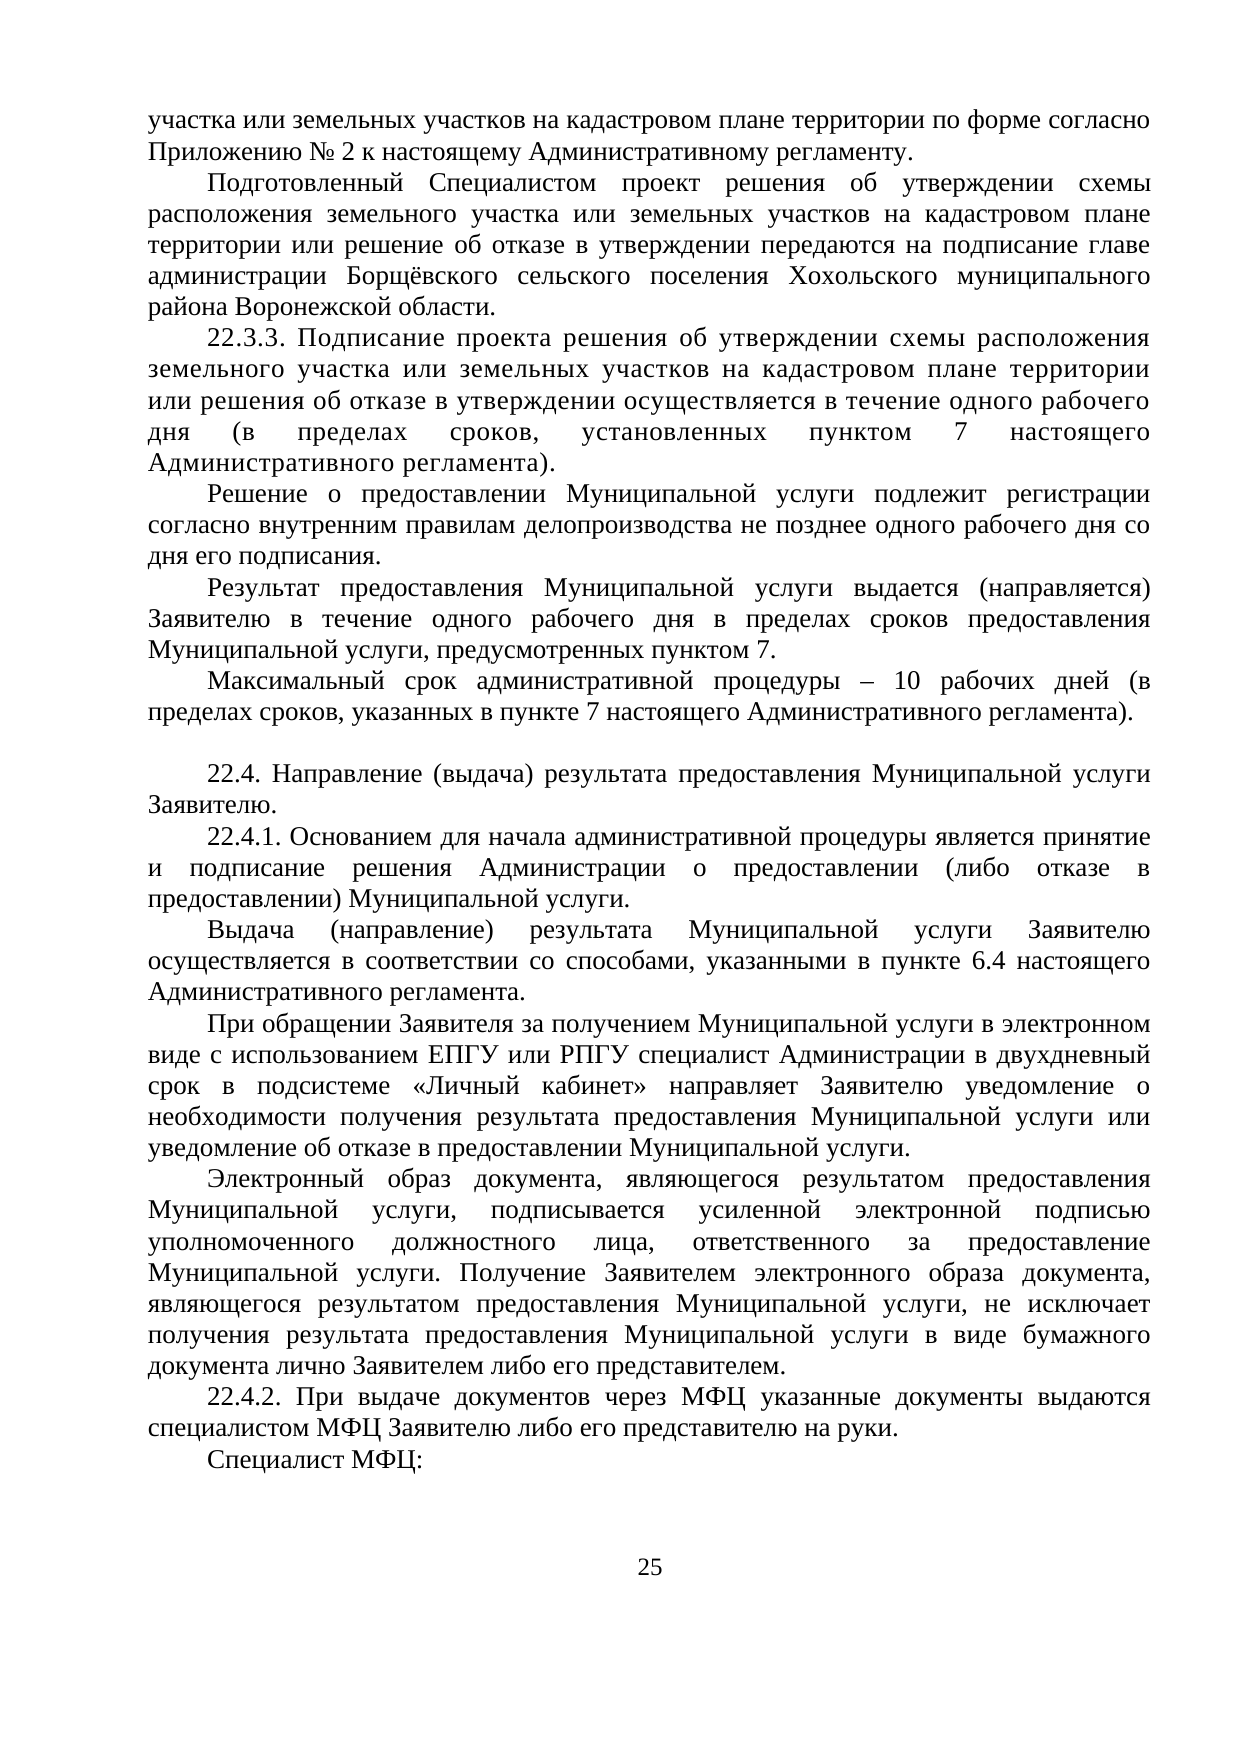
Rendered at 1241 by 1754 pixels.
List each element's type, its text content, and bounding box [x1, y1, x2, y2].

text 22.4. Направление (выдача) результата предоставления Муниципальной услуги Заявителю. [148, 757, 1152, 820]
text 22.3.3. Подписание проекта решения об утверждении схемы расположения земельного участка или земельных участков на кадастровом плане территории или решения об отказе в утверждении осуществляется в течение одного рабочего дня (в пределах сроков, установленных пунктом 7 настоящего Административного регламента). [148, 321, 1152, 477]
text Максимальный срок административной процедуры – 10 рабочих дней (в пределах сроков, указанных в пункте 7 настоящего Административного регламента). [148, 664, 1152, 726]
text Выдача (направление) результата Муниципальной услуги Заявителю осуществляется в соответствии со способами, указанными в пункте 6.4 настоящего Административного регламента. [148, 913, 1152, 1007]
text Электронный образ документа, являющегося результатом предоставления Муниципальной услуги, подписывается усиленной электронной подписью уполномоченного должностного лица, ответственного за предоставление Муниципальной услуги. Получение Заявителем электронного образа документа, являющегося результатом предоставления Муниципальной услуги, не исключает получения результата предоставления Муниципальной услуги в виде бумажного документа лично Заявителем либо его представителем. [148, 1162, 1152, 1380]
text Решение о предоставлении Муниципальной услуги подлежит регистрации согласно внутренним правилам делопроизводства не позднее одного рабочего дня со дня его подписания. [148, 477, 1152, 571]
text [148, 103, 1152, 166]
text Специалист МФЦ: [148, 1443, 1152, 1474]
text Подготовленный Специалистом проект решения об утверждении схемы расположения земельного участка или земельных участков на кадастровом плане территории или решение об отказе в утверждении передаются на подписание главе администрации Борщёвского сельского поселения Хохольского муниципального района Воронежской области. [148, 166, 1152, 321]
text При обращении Заявителя за получением Муниципальной услуги в электронном виде с использованием ЕПГУ или РПГУ специалист Администрации в двухдневный срок в подсистеме «Личный кабинет» направляет Заявителю уведомление о необходимости получения результата предоставления Муниципальной услуги или уведомление об отказе в предоставлении Муниципальной услуги. [148, 1007, 1152, 1162]
text 22.4.2. При выдаче документов через МФЦ указанные документы выдаются специалистом МФЦ Заявителю либо его представителю на руки. [148, 1380, 1152, 1443]
text 22.4.1. Основанием для начала административной процедуры является принятие и подписание решения Администрации о предоставлении (либо отказе в предоставлении) Муниципальной услуги. [148, 820, 1152, 913]
text Результат предоставления Муниципальной услуги выдается (направляется) Заявителю в течение одного рабочего дня в пределах сроков предоставления Муниципальной услуги, предусмотренных пунктом 7. [148, 571, 1152, 664]
